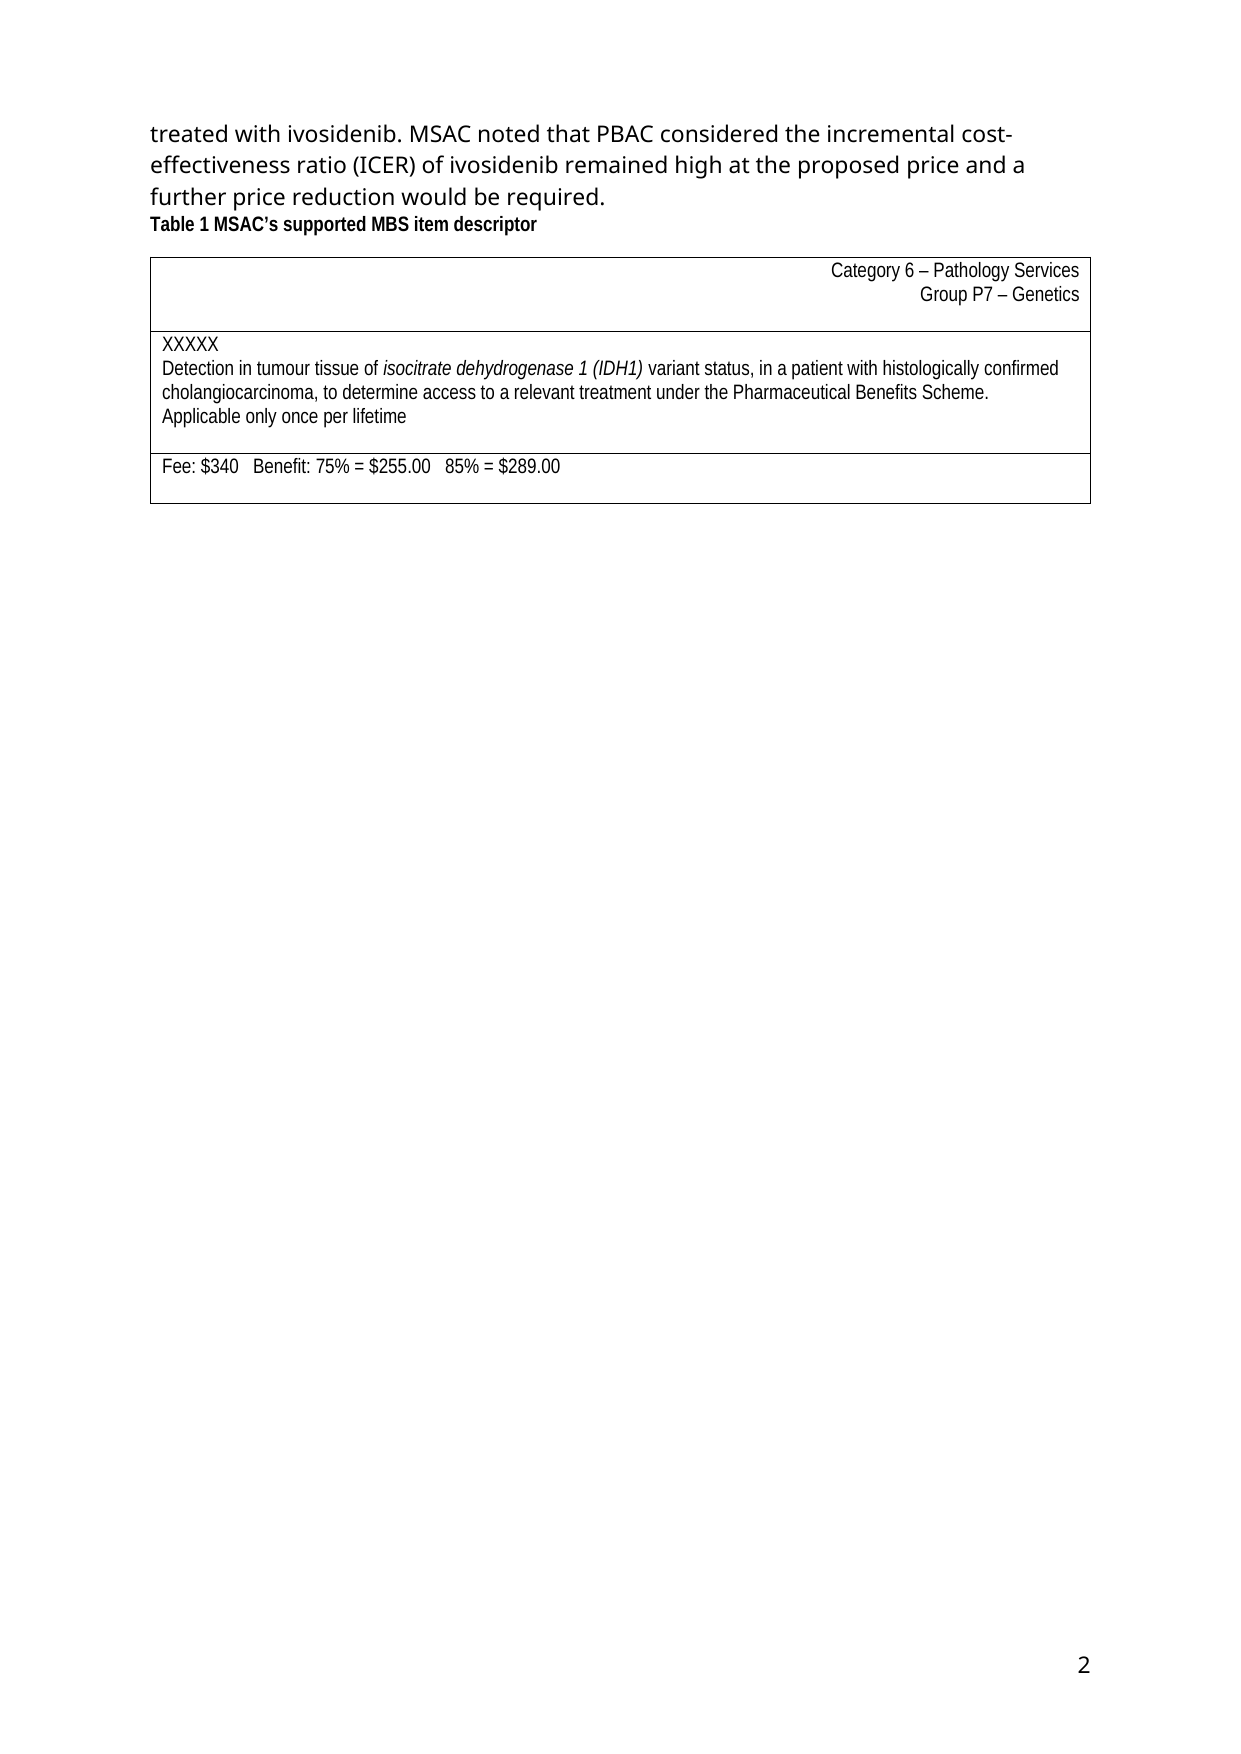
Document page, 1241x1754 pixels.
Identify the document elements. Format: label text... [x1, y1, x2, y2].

table_cell XXXXX Detection in tumour tissue of isocitrate dehydrogenase 1 (IDH1) variant status, in a patient with histologically confirmed cholangiocarcinoma, to determine access to a relevant treatment under the Pharmaceutical Benefits Scheme. Applicable only once per lifetime [151, 332, 1090, 452]
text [150, 118, 1090, 212]
text Table 1 MSAC’s supported MBS item descriptor [150, 212, 1090, 236]
table_header Category 6 – Pathology Services Group P7 – Genetics [151, 258, 1090, 331]
table_cell Fee: $340 Benefit: 75% = $255.00 85% = $289.00 [151, 454, 1090, 502]
